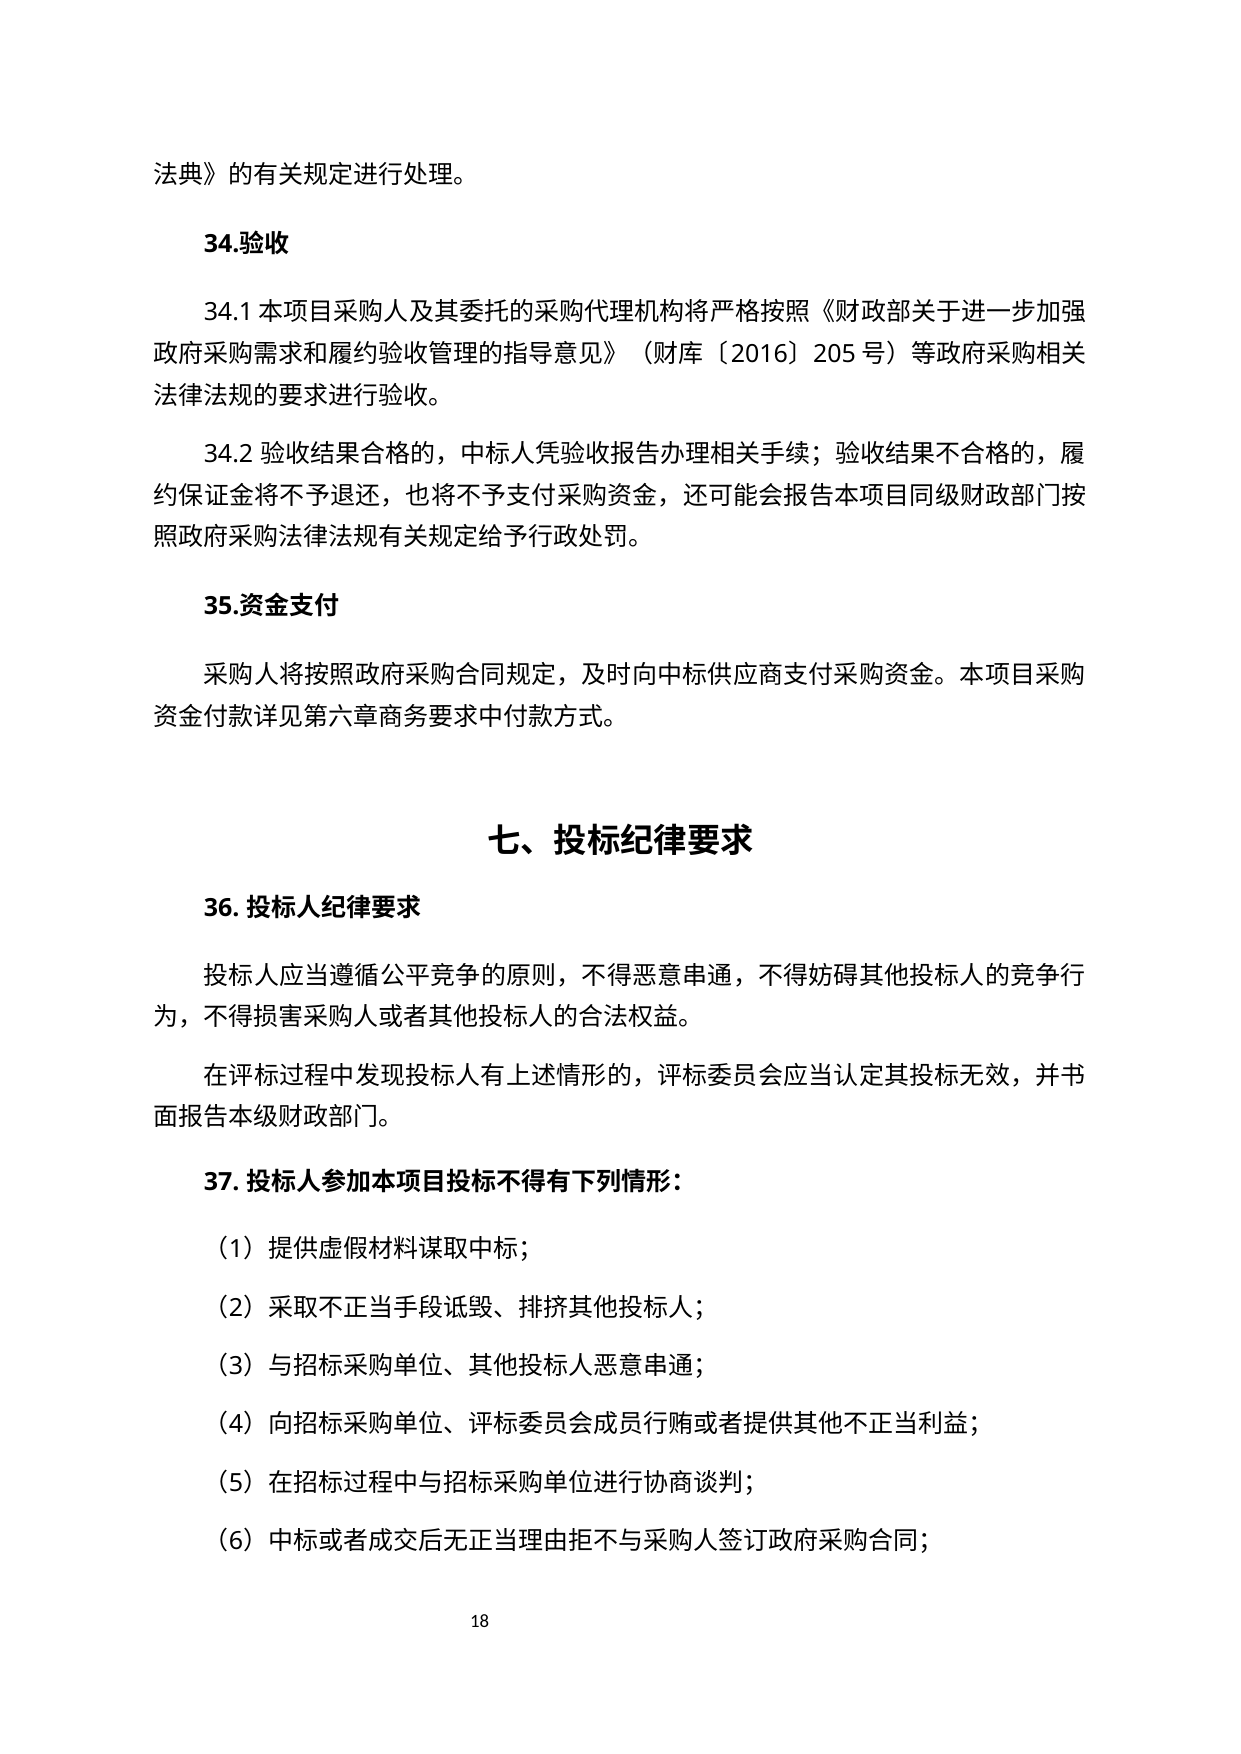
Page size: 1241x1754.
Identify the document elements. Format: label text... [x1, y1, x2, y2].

text （1）提供虚假材料谋取中标； [153, 1224, 1087, 1266]
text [153, 150, 1087, 192]
subtitle 七、投标纪律要求 [153, 819, 1087, 860]
text 34.1本项目采购人及其委托的采购代理机构将严格按照《财政部关于进一步加强政府采购需求和履约验收管理的指导意见》（财库〔2016〕205号）等政府采购相关法律法规的要求进行验收。 [153, 287, 1087, 412]
subtitle 37. 投标人参加本项目投标不得有下列情形： [153, 1161, 1087, 1197]
text （3）与招标采购单位、其他投标人恶意串通； [153, 1341, 1087, 1383]
text 在评标过程中发现投标人有上述情形的，评标委员会应当认定其投标无效，并书面报告本级财政部门。 [153, 1051, 1087, 1134]
text （5）在招标过程中与招标采购单位进行协商谈判； [153, 1458, 1087, 1499]
text （4）向招标采购单位、评标委员会成员行贿或者提供其他不正当利益； [153, 1399, 1087, 1441]
text （6）中标或者成交后无正当理由拒不与采购人签订政府采购合同； [153, 1516, 1087, 1558]
subtitle 35.资金支付 [153, 581, 1087, 623]
subtitle 36. 投标人纪律要求 [153, 887, 1087, 924]
text 采购人将按照政府采购合同规定，及时向中标供应商支付采购资金。本项目采购资金付款详见第六章商务要求中付款方式。 [153, 650, 1087, 733]
text 34.2 验收结果合格的，中标人凭验收报告办理相关手续；验收结果不合格的，履约保证金将不予退还，也将不予支付采购资金，还可能会报告本项目同级财政部门按照政府采购法律法规有关规定给予行政处罚。 [153, 429, 1087, 554]
subtitle 34.验收 [153, 219, 1087, 260]
text 投标人应当遵循公平竞争的原则，不得恶意串通，不得妨碍其他投标人的竞争行为，不得损害采购人或者其他投标人的合法权益。 [153, 951, 1087, 1034]
text （2）采取不正当手段诋毁、排挤其他投标人； [153, 1283, 1087, 1324]
